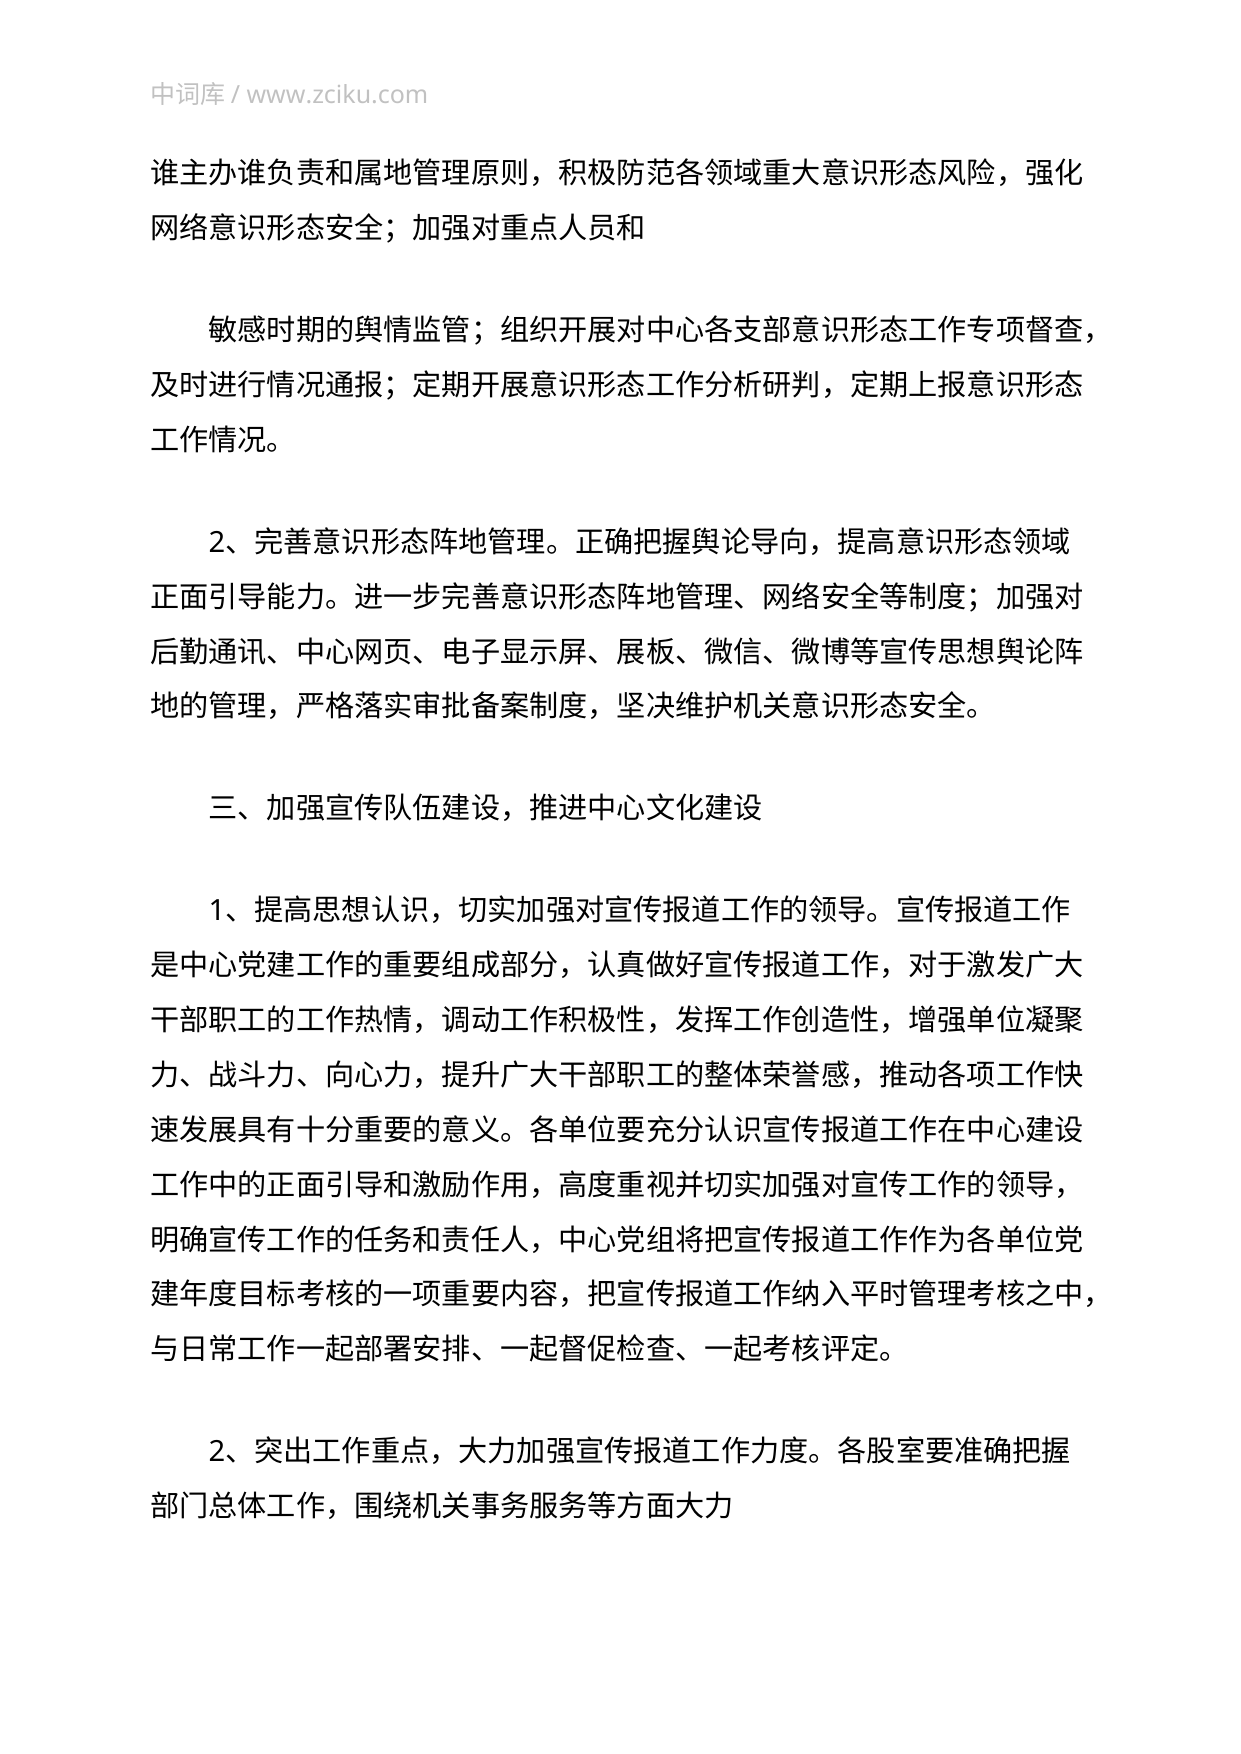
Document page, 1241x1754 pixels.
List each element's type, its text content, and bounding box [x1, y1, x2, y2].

text 2、突出工作重点，大力加强宣传报道工作力度。各股室要准确把握部门总体工作，围绕机关事务服务等方面大力 [150, 1428, 1090, 1525]
text 敏感时期的舆情监管；组织开展对中心各支部意识形态工作专项督查，及时进行情况通报；定期开展意识形态工作分析研判，定期上报意识形态工作情况。 [150, 307, 1090, 459]
text 1、提高思想认识，切实加强对宣传报道工作的领导。宣传报道工作是中心党建工作的重要组成部分，认真做好宣传报道工作，对于激发广大干部职工的工作热情，调动工作积极性，发挥工作创造性，增强单位凝聚力、战斗力、向心力，提升广大干部职工的整体荣誉感，推动各项工作快速发展具有十分重要的意义。各单位要充分认识宣传报道工作在中心建设工作中的正面引导和激励作用，高度重视并切实加强对宣传工作的领导，明确宣传工作的任务和责任人，中心党组将把宣传报道工作作为各单位党建年度目标考核的一项重要内容，把宣传报道工作纳入平时管理考核之中，与日常工作一起部署安排、一起督促检查、一起考核评定。 [150, 887, 1090, 1368]
text 三、加强宣传队伍建设，推进中心文化建设 [150, 785, 1090, 827]
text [150, 150, 1090, 247]
text 2、完善意识形态阵地管理。正确把握舆论导向，提高意识形态领域正面引导能力。进一步完善意识形态阵地管理、网络安全等制度；加强对后勤通讯、中心网页、电子显示屏、展板、微信、微博等宣传思想舆论阵地的管理，严格落实审批备案制度，坚决维护机关意识形态安全。 [150, 518, 1090, 725]
